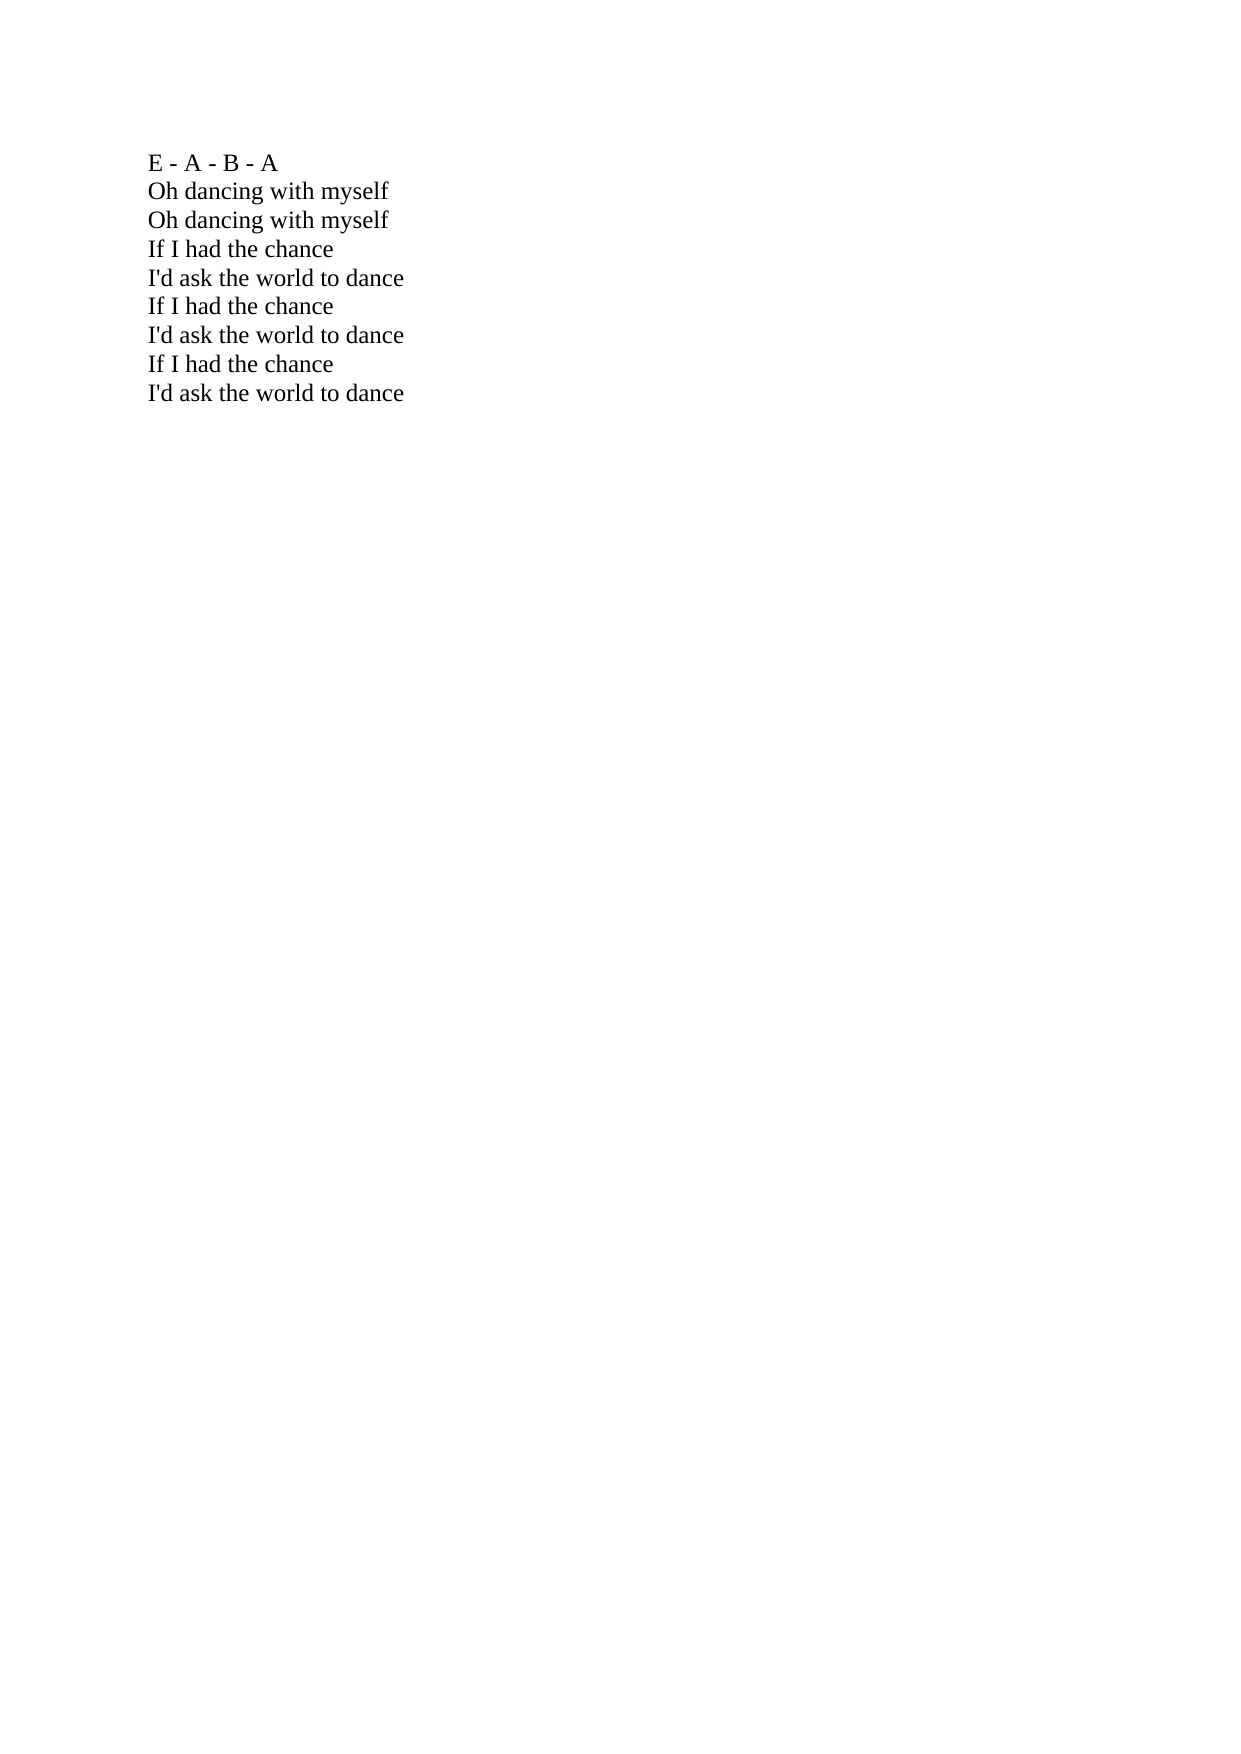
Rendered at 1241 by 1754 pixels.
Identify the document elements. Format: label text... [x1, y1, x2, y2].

text I'd ask the world to dance [148, 378, 1093, 406]
text If I had the chance [148, 349, 1093, 378]
text If I had the chance [148, 234, 1093, 263]
text E - A - B - A [148, 148, 1093, 176]
text Oh dancing with myself [148, 205, 1093, 234]
text If I had the chance [148, 291, 1093, 320]
text Oh dancing with myself [148, 176, 1093, 205]
text I'd ask the world to dance [148, 320, 1093, 349]
text I'd ask the world to dance [148, 263, 1093, 291]
